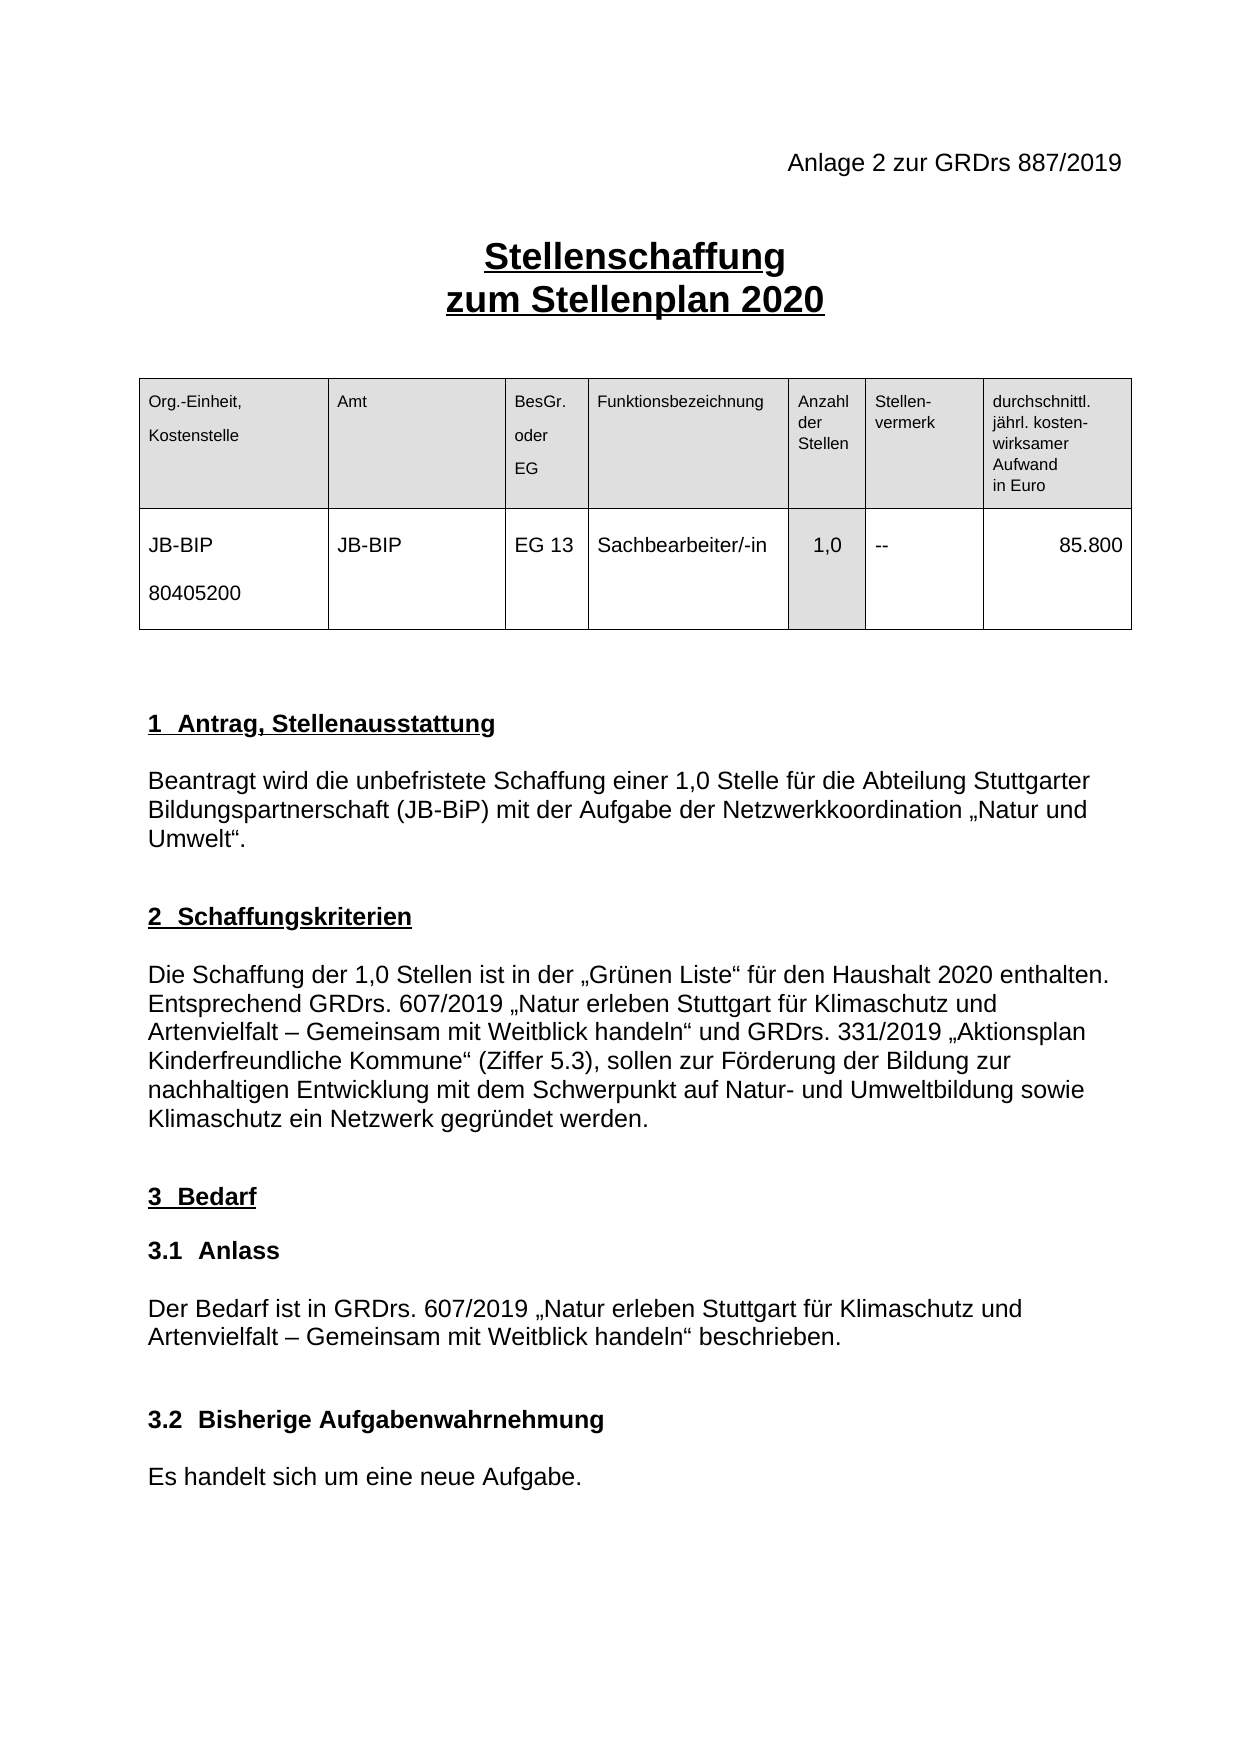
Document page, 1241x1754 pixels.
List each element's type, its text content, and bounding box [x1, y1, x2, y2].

subtitle 3.2 Bisherige Aufgabenwahrnehmung [148, 1405, 1122, 1433]
table_cell 85.800 [984, 509, 1131, 629]
subtitle 3 Bedarf [148, 1182, 1122, 1211]
table_header Stellen- vermerk [866, 379, 983, 508]
text Stellenschaffung [148, 234, 1122, 277]
table_header durchschnittl. jährl. kosten- wirksamer Aufwand in Euro [984, 379, 1131, 508]
table_cell -- [866, 509, 983, 629]
text Anlage 2 zur GRDrs 887/2019 [148, 148, 1122, 176]
subtitle 2 Schaffungskriterien [148, 902, 1122, 931]
subtitle 3.1 Anlass [148, 1236, 1122, 1265]
table_header Org.-Einheit, Kostenstelle [140, 379, 328, 508]
table_cell 1,0 [789, 509, 865, 629]
table_header Funktionsbezeichnung [589, 379, 788, 508]
text Der Bedarf ist in GRDrs. 607/2019 „Natur erleben Stuttgart für Klimaschutz und Artenvielfalt – Gemeinsam mit Weitblick handeln“ beschrieben. [148, 1293, 1122, 1351]
text Es handelt sich um eine neue Aufgabe. [148, 1462, 1122, 1491]
table_cell Sachbearbeiter/-in [589, 509, 788, 629]
table_cell JB-BIP [329, 509, 505, 629]
table_header BesGr. oder EG [506, 379, 588, 508]
subtitle 1 Antrag, Stellenausstattung [148, 708, 1122, 737]
text Die Schaffung der 1,0 Stellen ist in der „Grünen Liste“ für den Haushalt 2020 enthalten. Entsprechend GRDrs. 607/2019 „Natur erleben Stuttgart für Klimaschutz und Artenvielfalt – Gemeinsam mit Weitblick handeln“ und GRDrs. 331/2019 „Aktionsplan Kinderfreundliche Kommune“ (Ziffer 5.3), sollen zur Förderung der Bildung zur nachhaltigen Entwicklung mit dem Schwerpunkt auf Natur- und Umweltbildung sowie Klimaschutz ein Netzwerk gegründet werden. [148, 960, 1122, 1132]
table_cell JB-BIP 80405200 [140, 509, 328, 629]
text Beantragt wird die unbefristete Schaffung einer 1,0 Stelle für die Abteilung Stuttgarter Bildungspartnerschaft (JB-BiP) mit der Aufgabe der Netzwerkkoordination „Natur und Umwelt“. [148, 766, 1122, 852]
table_header Anzahl der Stellen [789, 379, 865, 508]
text zum Stellenplan 2020 [148, 277, 1122, 320]
table_cell EG 13 [506, 509, 588, 629]
table_header Amt [329, 379, 505, 508]
